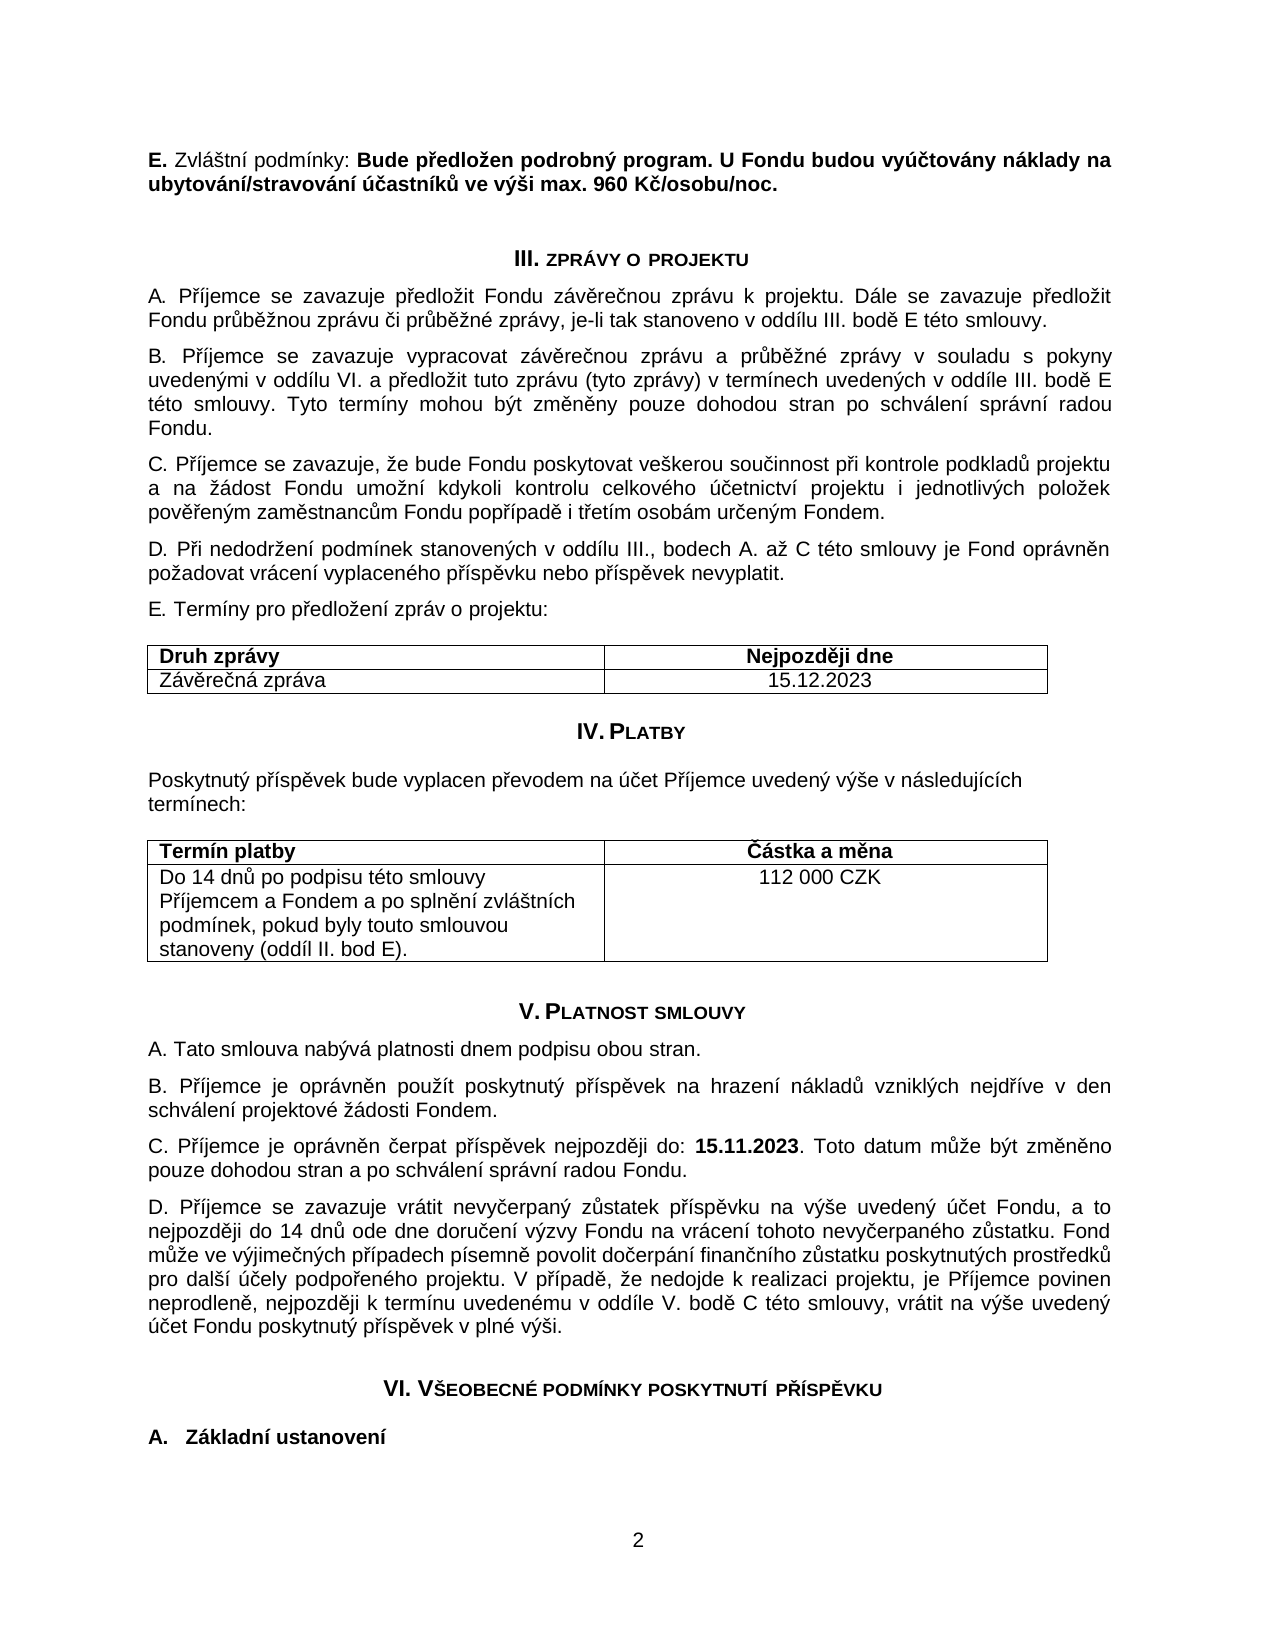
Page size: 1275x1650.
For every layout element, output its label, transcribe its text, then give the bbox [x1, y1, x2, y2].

list Při nedodržení podmínek stanovených v oddílu III., bodech A. až C této smlouvy je Fond oprávněn požadovat vrácení vyplaceného příspěvku nebo příspěvek nevyplatit. [148, 537, 1112, 584]
list Tato smlouva nabývá platnosti dnem podpisu obou stran. [148, 1037, 1129, 1061]
list Příjemce je oprávněn čerpat příspěvek nejpozději do: 15.11.2023. Toto datum může být změněno pouze dohodou stran a po schválení správní radou Fondu. [148, 1134, 1112, 1182]
list PLATBY [577, 718, 1129, 744]
table_cell 112 000 CZK [605, 865, 1047, 961]
table_cell Do 14 dnů po podpisu této smlouvy Příjemcem a Fondem a po splnění zvláštních podmínek, pokud byly touto smlouvou stanoveny (oddíl II. bod E). [148, 865, 604, 961]
table_header Nejpozději dne [605, 646, 1047, 669]
table_cell Závěrečná zpráva [148, 670, 604, 693]
table_header Částka a měna [605, 841, 1047, 864]
list Příjemce se zavazuje vypracovat závěrečnou zprávu a průběžné zprávy v souladu s pokyny uvedenými v oddílu VI. a předložit tuto zprávu (tyto zprávy) v termínech uvedených v oddíle III. bodě E této smlouvy. Tyto termíny mohou být změněny pouze dohodou stran po schválení správní radou Fondu. [148, 344, 1113, 440]
list Termíny pro předložení zpráv o projektu: [148, 597, 1129, 621]
list Příjemce se zavazuje předložit Fondu závěrečnou zprávu k projektu. Dále se zavazuje předložit Fondu průběžnou zprávu či průběžné zprávy, je-li tak stanoveno v oddílu III. bodě E této smlouvy. [148, 283, 1113, 331]
subtitle Zvláštní podmínky: Bude předložen podrobný program. U Fondu budou vyúčtovány náklady na ubytování/stravování účastníků ve výši max. 960 Kč/osobu/noc. [148, 148, 1112, 196]
table_header Druh zprávy [148, 646, 604, 669]
subtitle Základní ustanovení [148, 1425, 1129, 1449]
table_cell 15.12.2023 [605, 670, 1047, 693]
list Příjemce je oprávněn použít poskytnutý příspěvek na hrazení nákladů vzniklých nejdříve v den schválení projektové žádosti Fondem. [148, 1074, 1113, 1122]
list Příjemce se zavazuje vrátit nevyčerpaný zůstatek příspěvku na výše uvedený účet Fondu, a to nejpozději do 14 dnů ode dne doručení výzvy Fondu na vrácení tohoto nevyčerpaného zůstatku. Fond může ve výjimečných případech písemně povolit dočerpání finančního zůstatku poskytnutých prostředků pro další účely podpořeného projektu. V případě, že nedojde k realizaci projektu, je Příjemce povinen neprodleně, nejpozději k termínu uvedenému v oddíle V. bodě C této smlouvy, vrátit na výše uvedený účet Fondu poskytnutý příspěvek v plné výši. [148, 1194, 1112, 1338]
table_header Termín platby [148, 841, 604, 864]
list ZPRÁVY O PROJEKTU [514, 244, 1129, 271]
list PLATNOST SMLOUVY [519, 998, 1129, 1024]
list Příjemce se zavazuje, že bude Fondu poskytovat veškerou součinnost při kontrole podkladů projektu a na žádost Fondu umožní kdykoli kontrolu celkového účetnictví projektu i jednotlivých položek pověřeným zaměstnancům Fondu popřípadě i třetím osobám určeným Fondem. [148, 452, 1112, 524]
list VŠEOBECNÉ PODMÍNKY POSKYTNUTÍ PŘÍSPĚVKU [383, 1375, 1129, 1401]
text Poskytnutý příspěvek bude vyplacen převodem na účet Příjemce uvedený výše v následujících termínech: [148, 768, 1065, 816]
